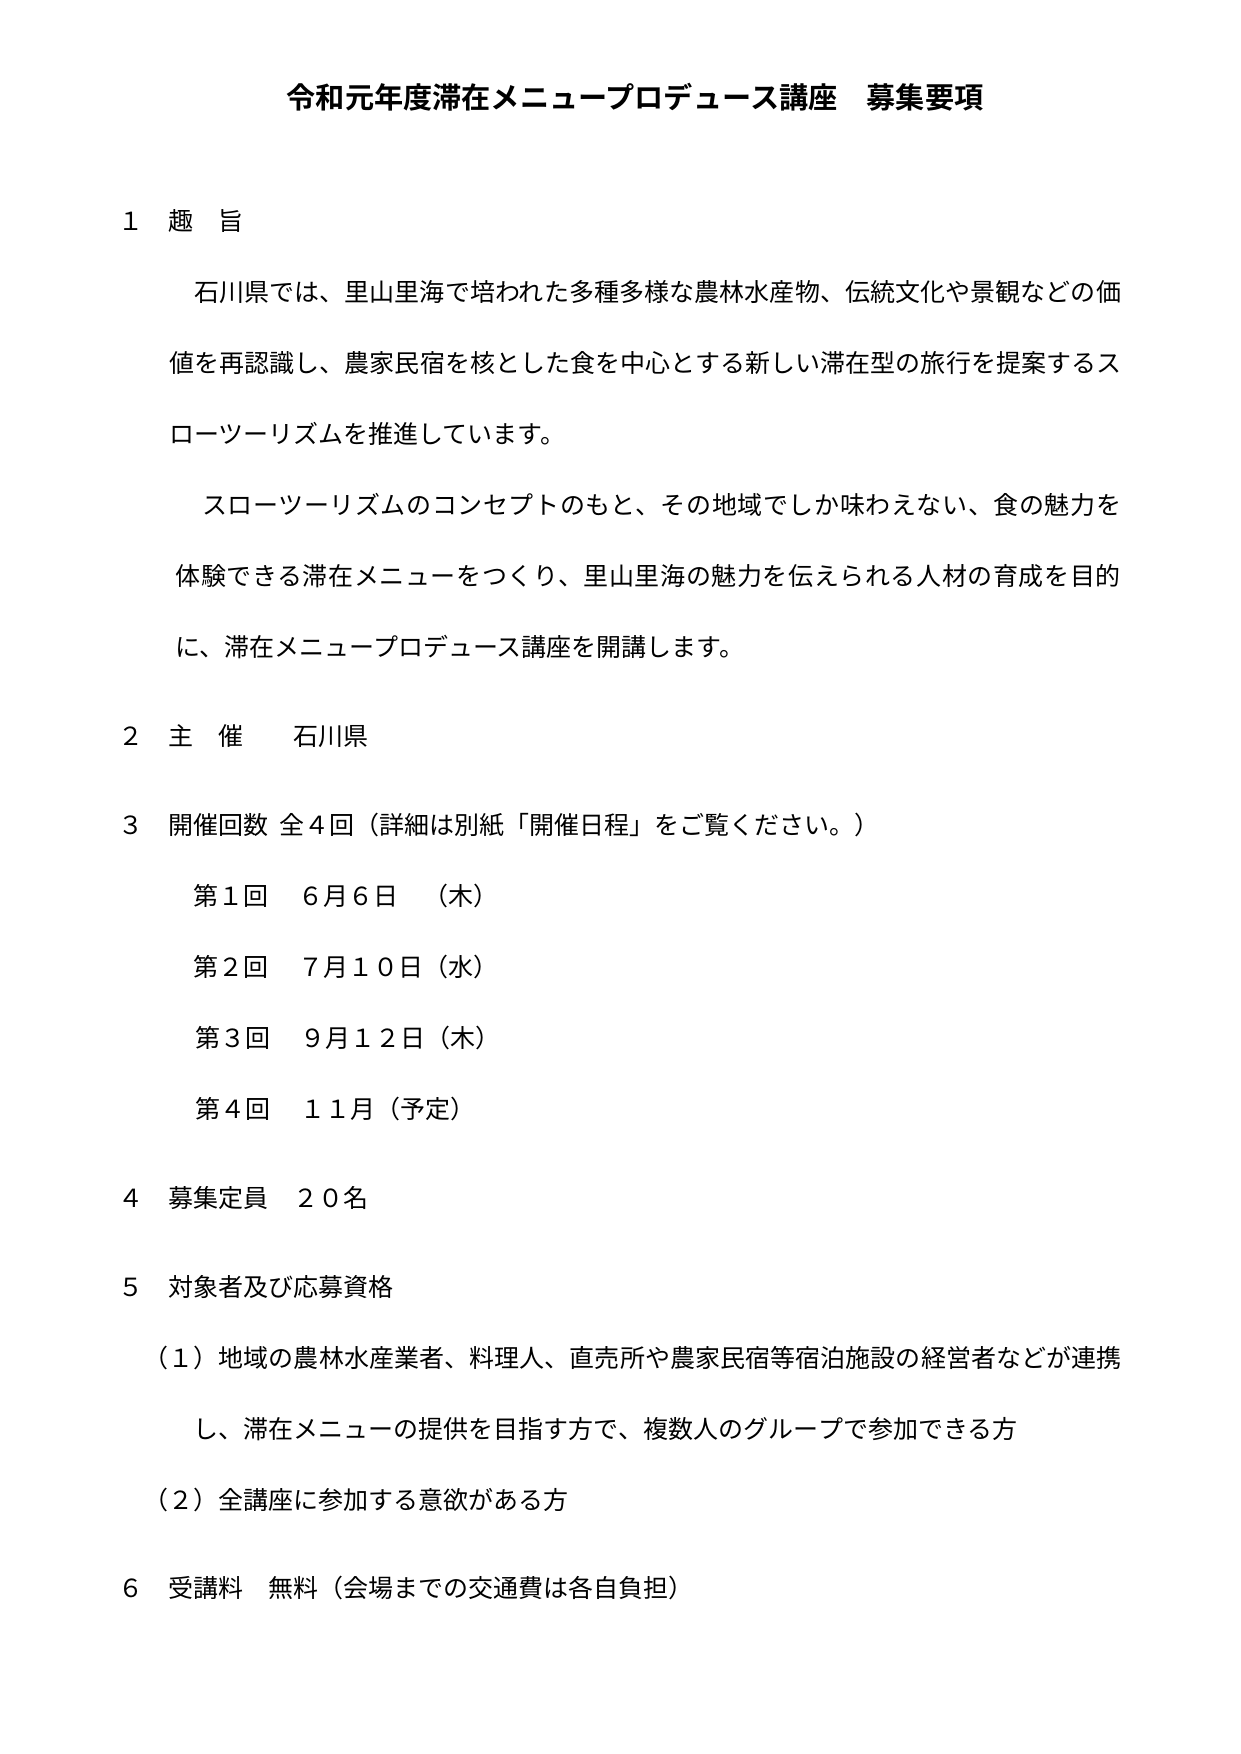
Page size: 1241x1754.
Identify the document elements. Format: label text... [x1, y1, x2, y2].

text ３ 開催回数 全４回（詳細は別紙「開催日程」をご覧ください。） [118, 788, 1122, 859]
text スローツーリズムのコンセプトのもと、その地域でしか味わえない、食の魅力を体験できる滞在メニューをつくり、里山里海の魅力を伝えられる人材の育成を目的に、滞在メニュープロデュース講座を開講します。 [125, 468, 1122, 682]
text ２ 主 催 石川県 [118, 699, 1122, 770]
text 第２回 ７月１０日（水） [118, 930, 1122, 1001]
text 令和元年度滞在メニュープロデュース講座 募集要項 [118, 60, 1122, 131]
text （２）全講座に参加する意欲がある方 [118, 1463, 1122, 1534]
text 石川県では、里山里海で培われた多種多様な農林水産物、伝統文化や景観などの価値を再認識し、農家民宿を核とした食を中心とする新しい滞在型の旅行を提案するスローツーリズムを推進しています。 [169, 255, 1122, 468]
text 第１回 ６月６日 （木） [118, 859, 1122, 930]
text ６ 受講料 無料（会場までの交通費は各自負担） [118, 1552, 1122, 1623]
text ４ 募集定員 ２０名 [118, 1161, 1122, 1232]
text （１）地域の農林水産業者、料理人、直売所や農家民宿等宿泊施設の経営者などが連携し、滞在メニューの提供を目指す方で、複数人のグループで参加できる方 [118, 1321, 1122, 1463]
text 第４回 １１月（予定） [195, 1072, 1122, 1143]
text 第３回 ９月１２日（木） [195, 1001, 1122, 1072]
text ５ 対象者及び応募資格 [118, 1250, 1122, 1321]
text １ 趣 旨 [118, 184, 1122, 255]
